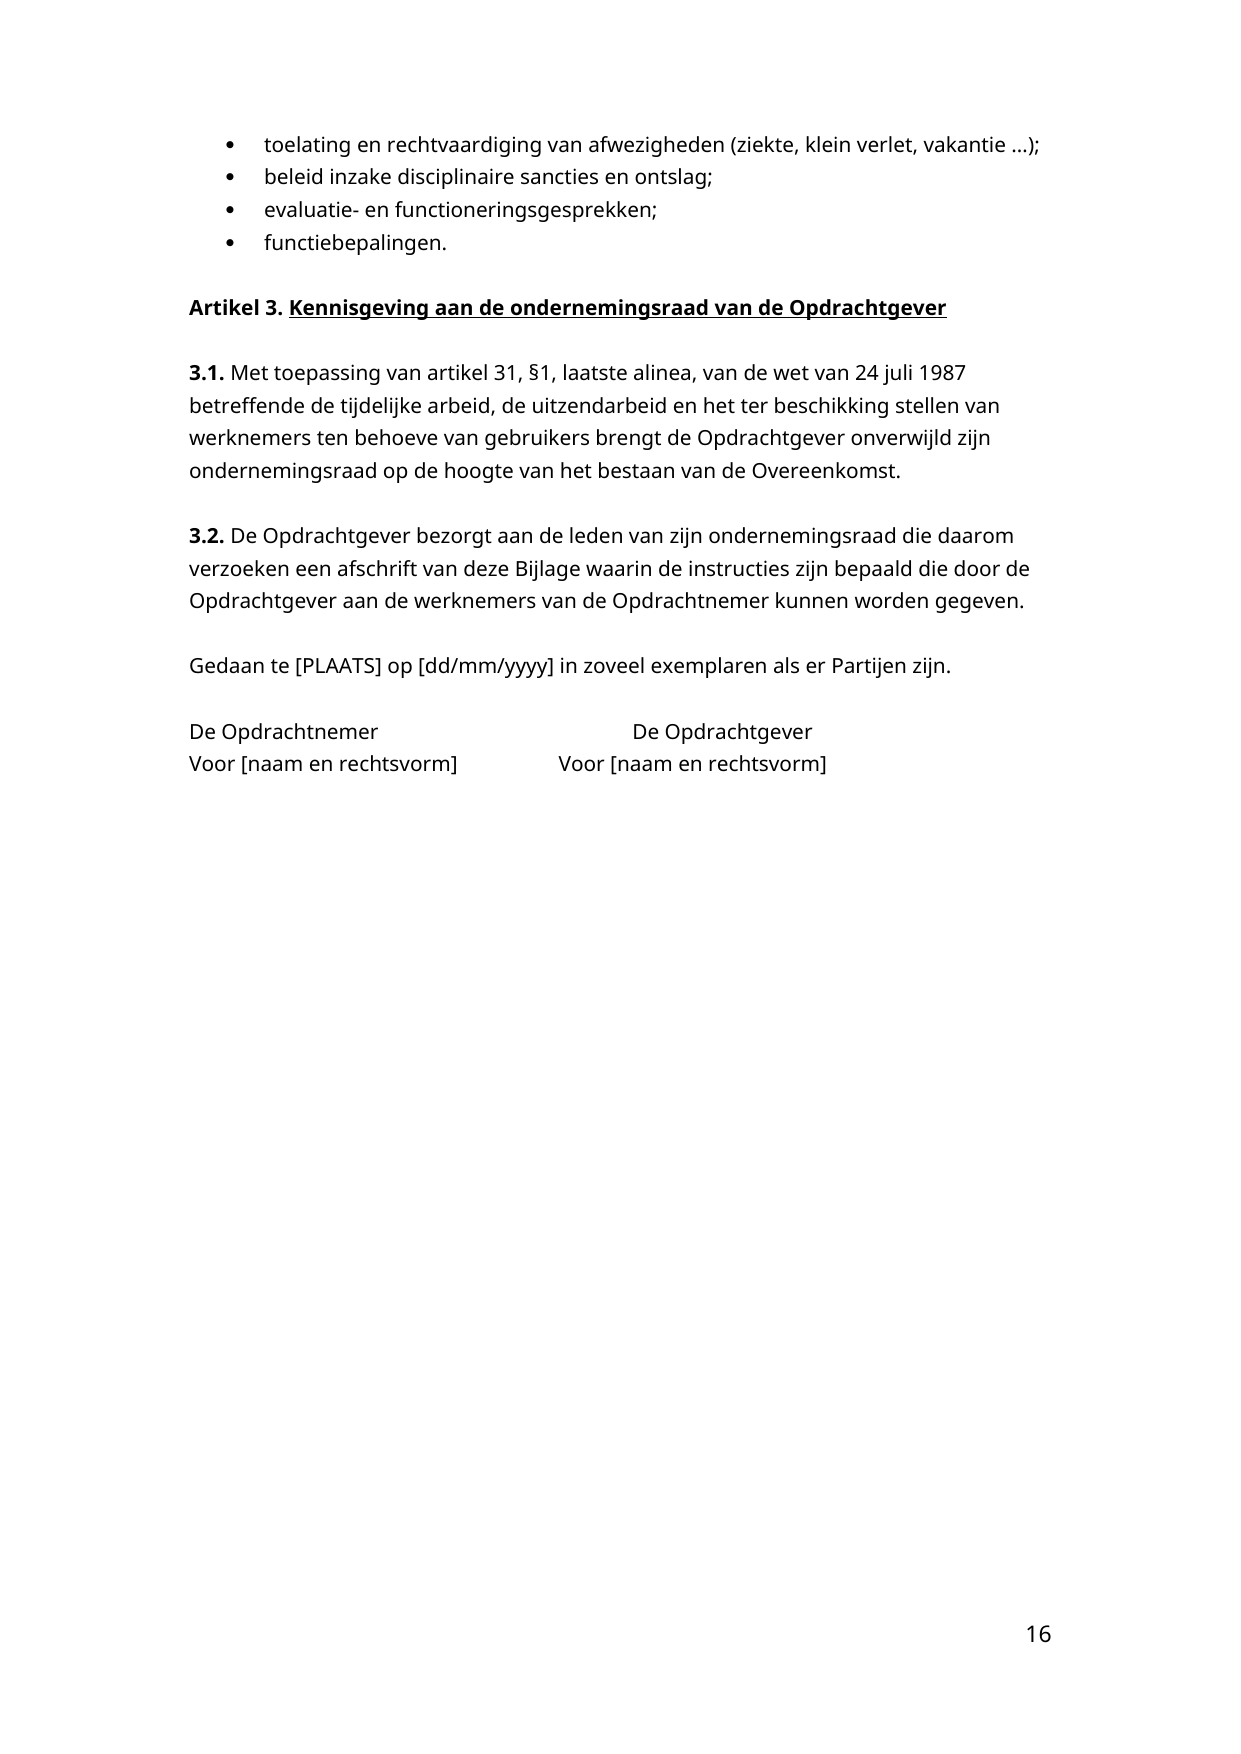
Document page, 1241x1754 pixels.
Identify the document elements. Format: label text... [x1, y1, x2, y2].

text 3.1. Met toepassing van artikel 31, §1, laatste alinea, van de wet van 24 juli 1987 betreffende de tijdelijke arbeid, de uitzendarbeid en het ter beschikking stellen van werknemers ten behoeve van gebruikers brengt de Opdrachtgever onverwijld zijn ondernemingsraad op de hoogte van het bestaan van de Overeenkomst. [189, 358, 1051, 484]
list functiebepalingen. [226, 228, 1051, 256]
text Voor [naam en rechtsvorm] Voor [naam en rechtsvorm] [189, 749, 1051, 778]
list toelating en rechtvaardiging van afwezigheden (ziekte, klein verlet, vakantie …); [226, 130, 1051, 158]
text De Opdrachtnemer De Opdrachtgever [189, 717, 1051, 745]
list evaluatie- en functioneringsgesprekken; [226, 195, 1051, 223]
text Artikel 3. Kennisgeving aan de ondernemingsraad van de Opdrachtgever [189, 293, 1051, 321]
text Gedaan te [PLAATS] op [dd/mm/yyyy] in zoveel exemplaren als er Partijen zijn. [189, 652, 1051, 680]
list beleid inzake disciplinaire sancties en ontslag; [226, 162, 1051, 191]
text 3.2. De Opdrachtgever bezorgt aan de leden van zijn ondernemingsraad die daarom verzoeken een afschrift van deze Bijlage waarin de instructies zijn bepaald die door de Opdrachtgever aan de werknemers van de Opdrachtnemer kunnen worden gegeven. [189, 521, 1051, 615]
